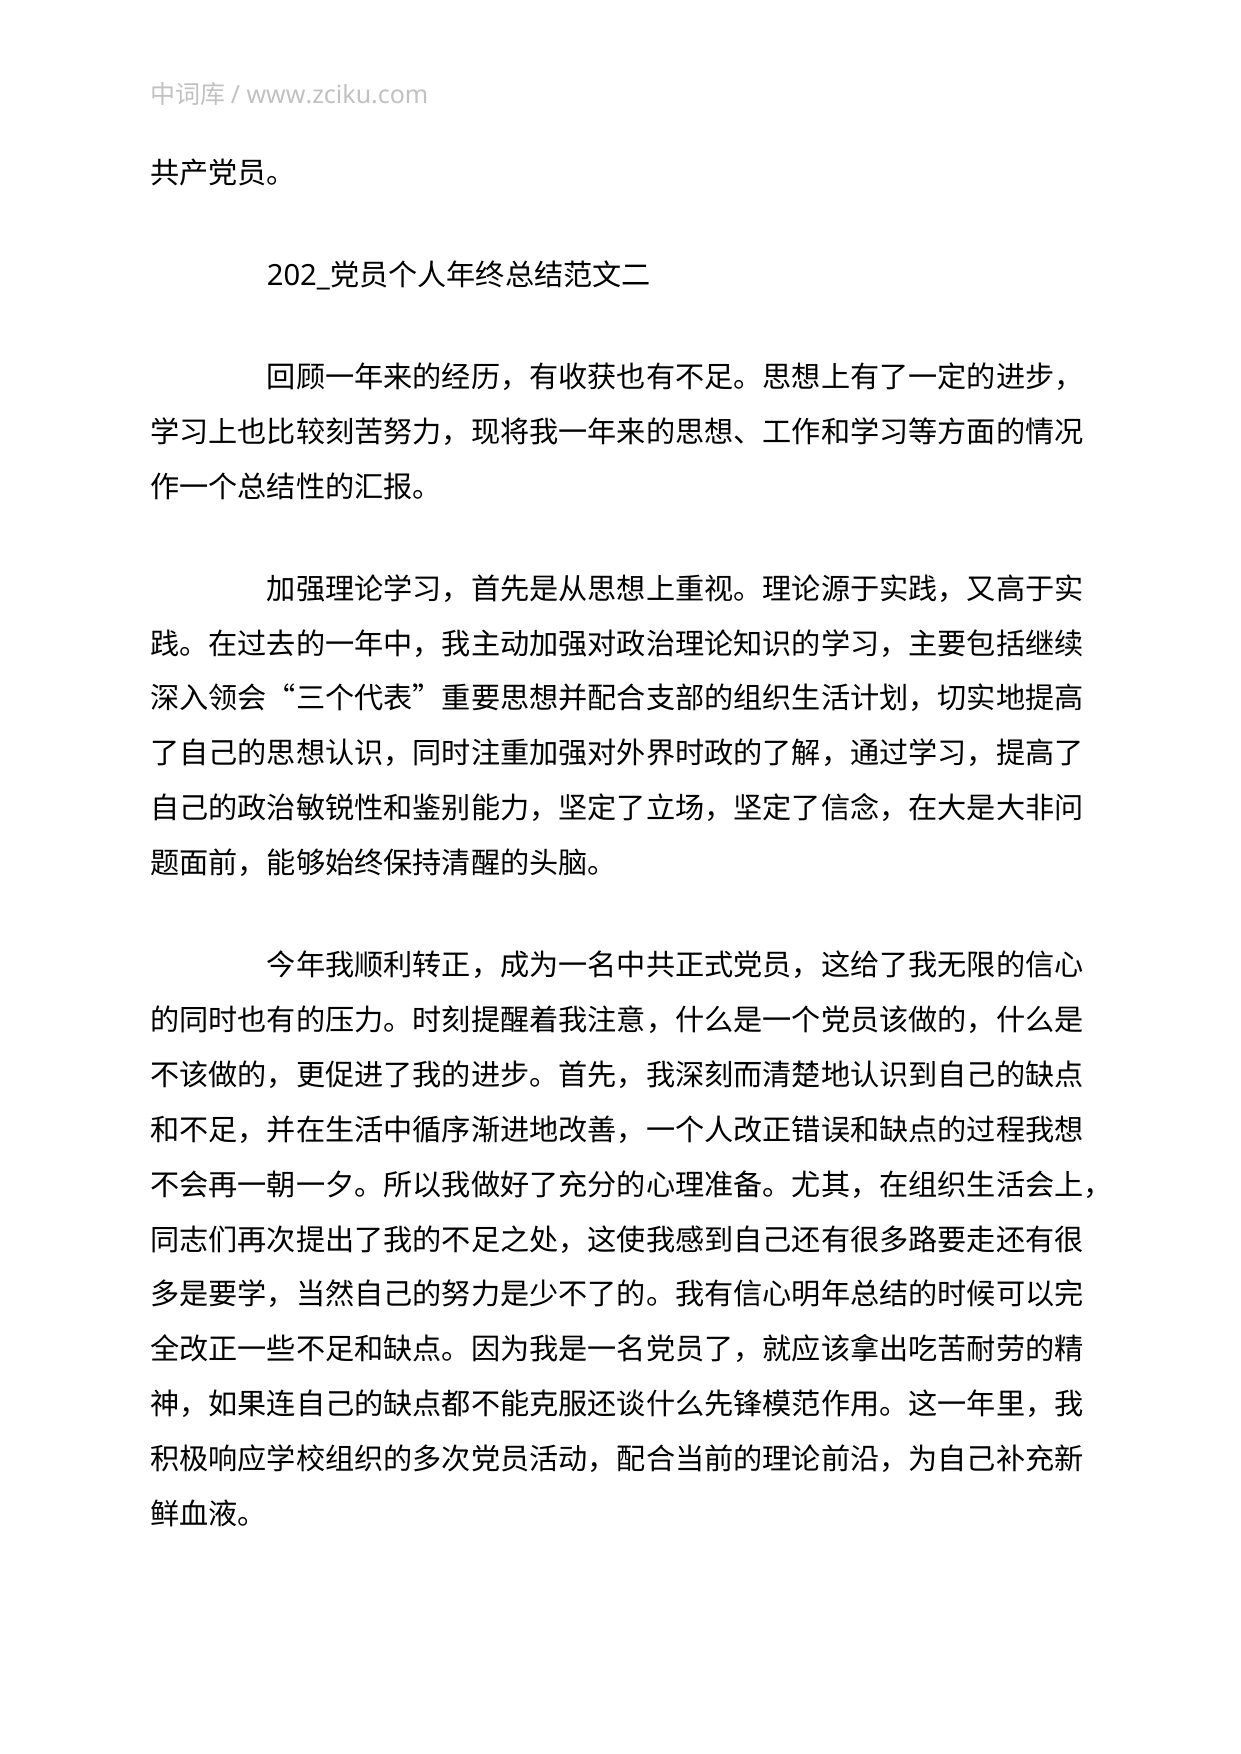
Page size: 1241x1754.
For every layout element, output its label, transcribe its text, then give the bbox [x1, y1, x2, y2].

text 今年我顺利转正，成为一名中共正式党员，这给了我无限的信心的同时也有的压力。时刻提醒着我注意，什么是一个党员该做的，什么是不该做的，更促进了我的进步。首先，我深刻而清楚地认识到自己的缺点和不足，并在生活中循序渐进地改善，一个人改正错误和缺点的过程我想不会再一朝一夕。所以我做好了充分的心理准备。尤其，在组织生活会上，同志们再次提出了我的不足之处，这使我感到自己还有很多路要走还有很多是要学，当然自己的努力是少不了的。我有信心明年总结的时候可以完全改正一些不足和缺点。因为我是一名党员了，就应该拿出吃苦耐劳的精神，如果连自己的缺点都不能克服还谈什么先锋模范作用。这一年里，我积极响应学校组织的多次党员活动，配合当前的理论前沿，为自己补充新鲜血液。 [150, 942, 1090, 1533]
text 回顾一年来的经历，有收获也有不足。思想上有了一定的进步，学习上也比较刻苦努力，现将我一年来的思想、工作和学习等方面的情况作一个总结性的汇报。 [150, 354, 1090, 506]
text 202_党员个人年终总结范文二 [150, 252, 1090, 294]
text 加强理论学习，首先是从思想上重视。理论源于实践，又高于实践。在过去的一年中，我主动加强对政治理论知识的学习，主要包括继续深入领会“三个代表”重要思想并配合支部的组织生活计划，切实地提高了自己的思想认识，同时注重加强对外界时政的了解，通过学习，提高了自己的政治敏锐性和鉴别能力，坚定了立场，坚定了信念，在大是大非问题面前，能够始终保持清醒的头脑。 [150, 565, 1090, 882]
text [150, 150, 1090, 192]
